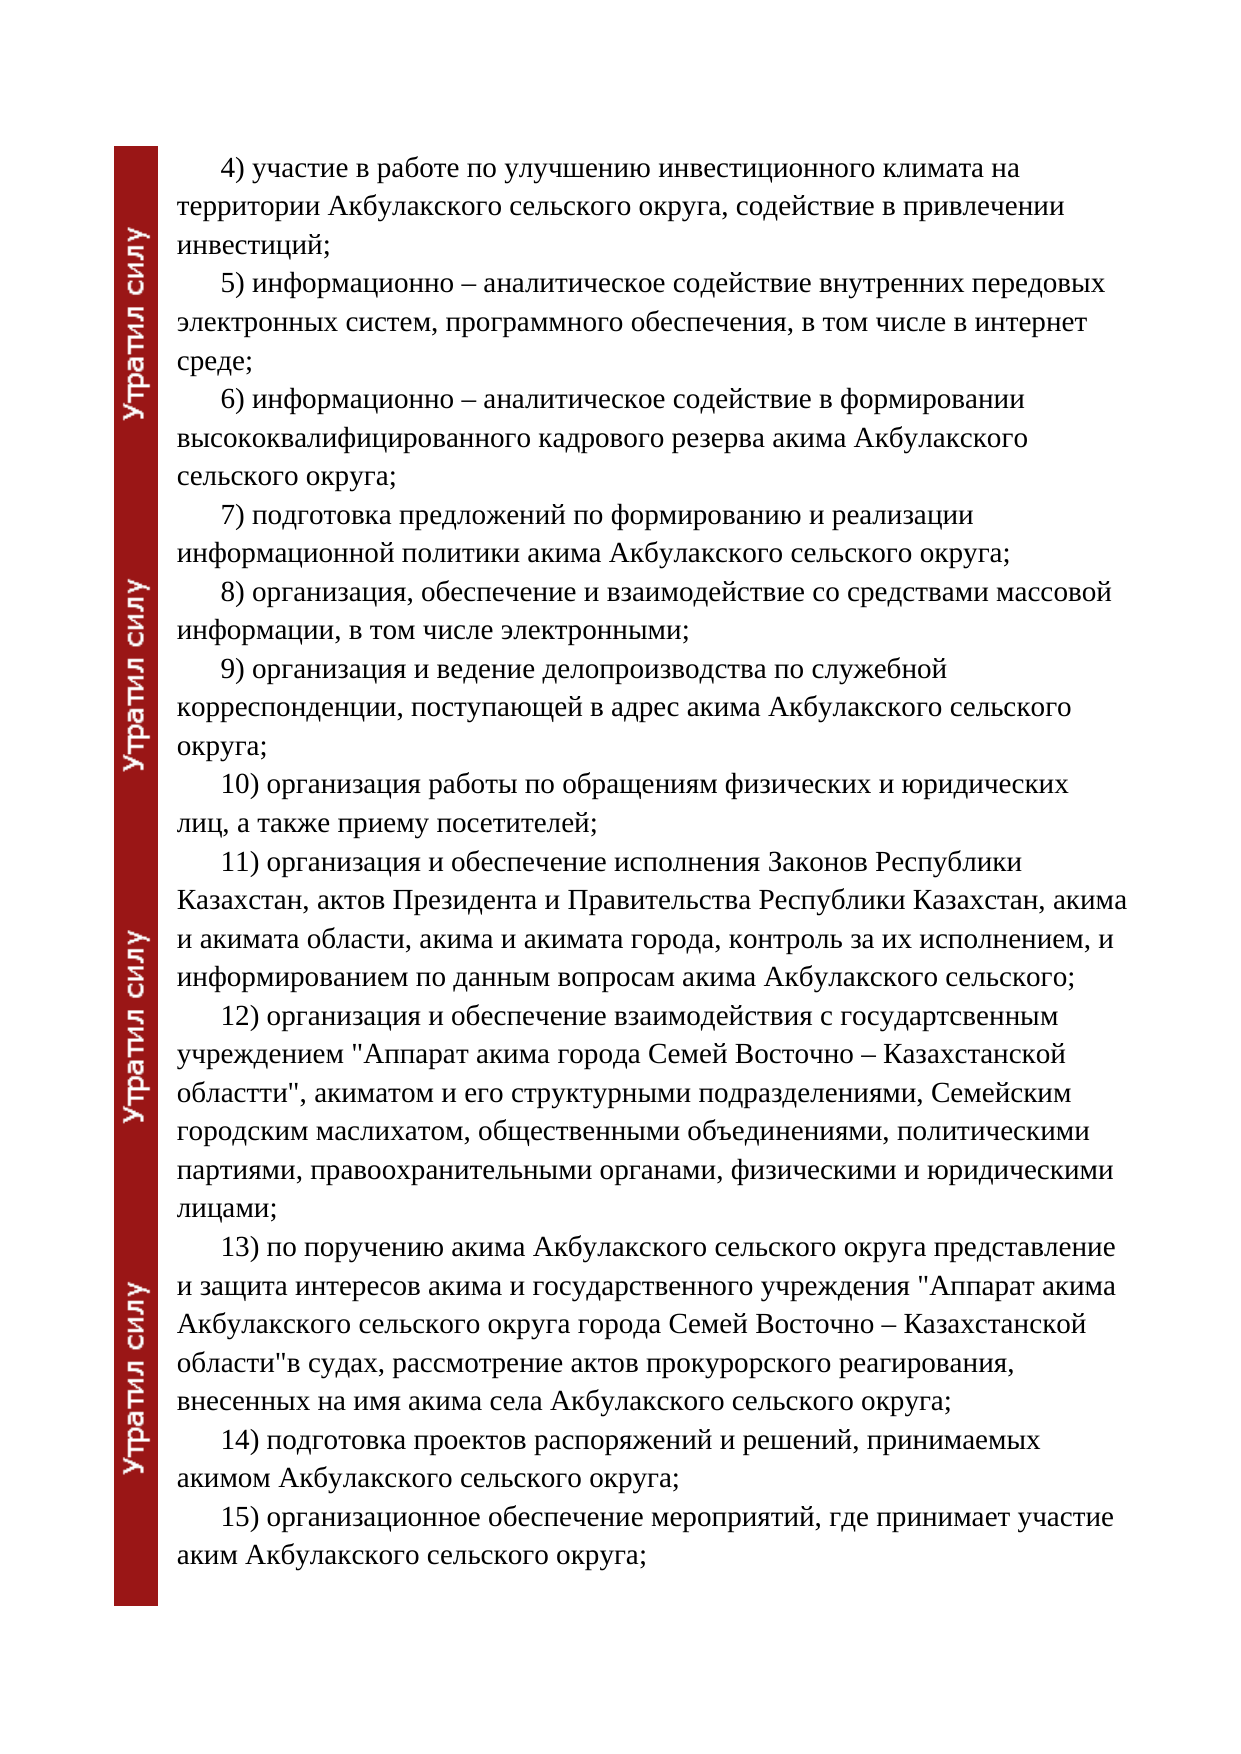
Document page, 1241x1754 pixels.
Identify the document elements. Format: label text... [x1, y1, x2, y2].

picture [114, 1571, 158, 1606]
picture [114, 146, 158, 150]
